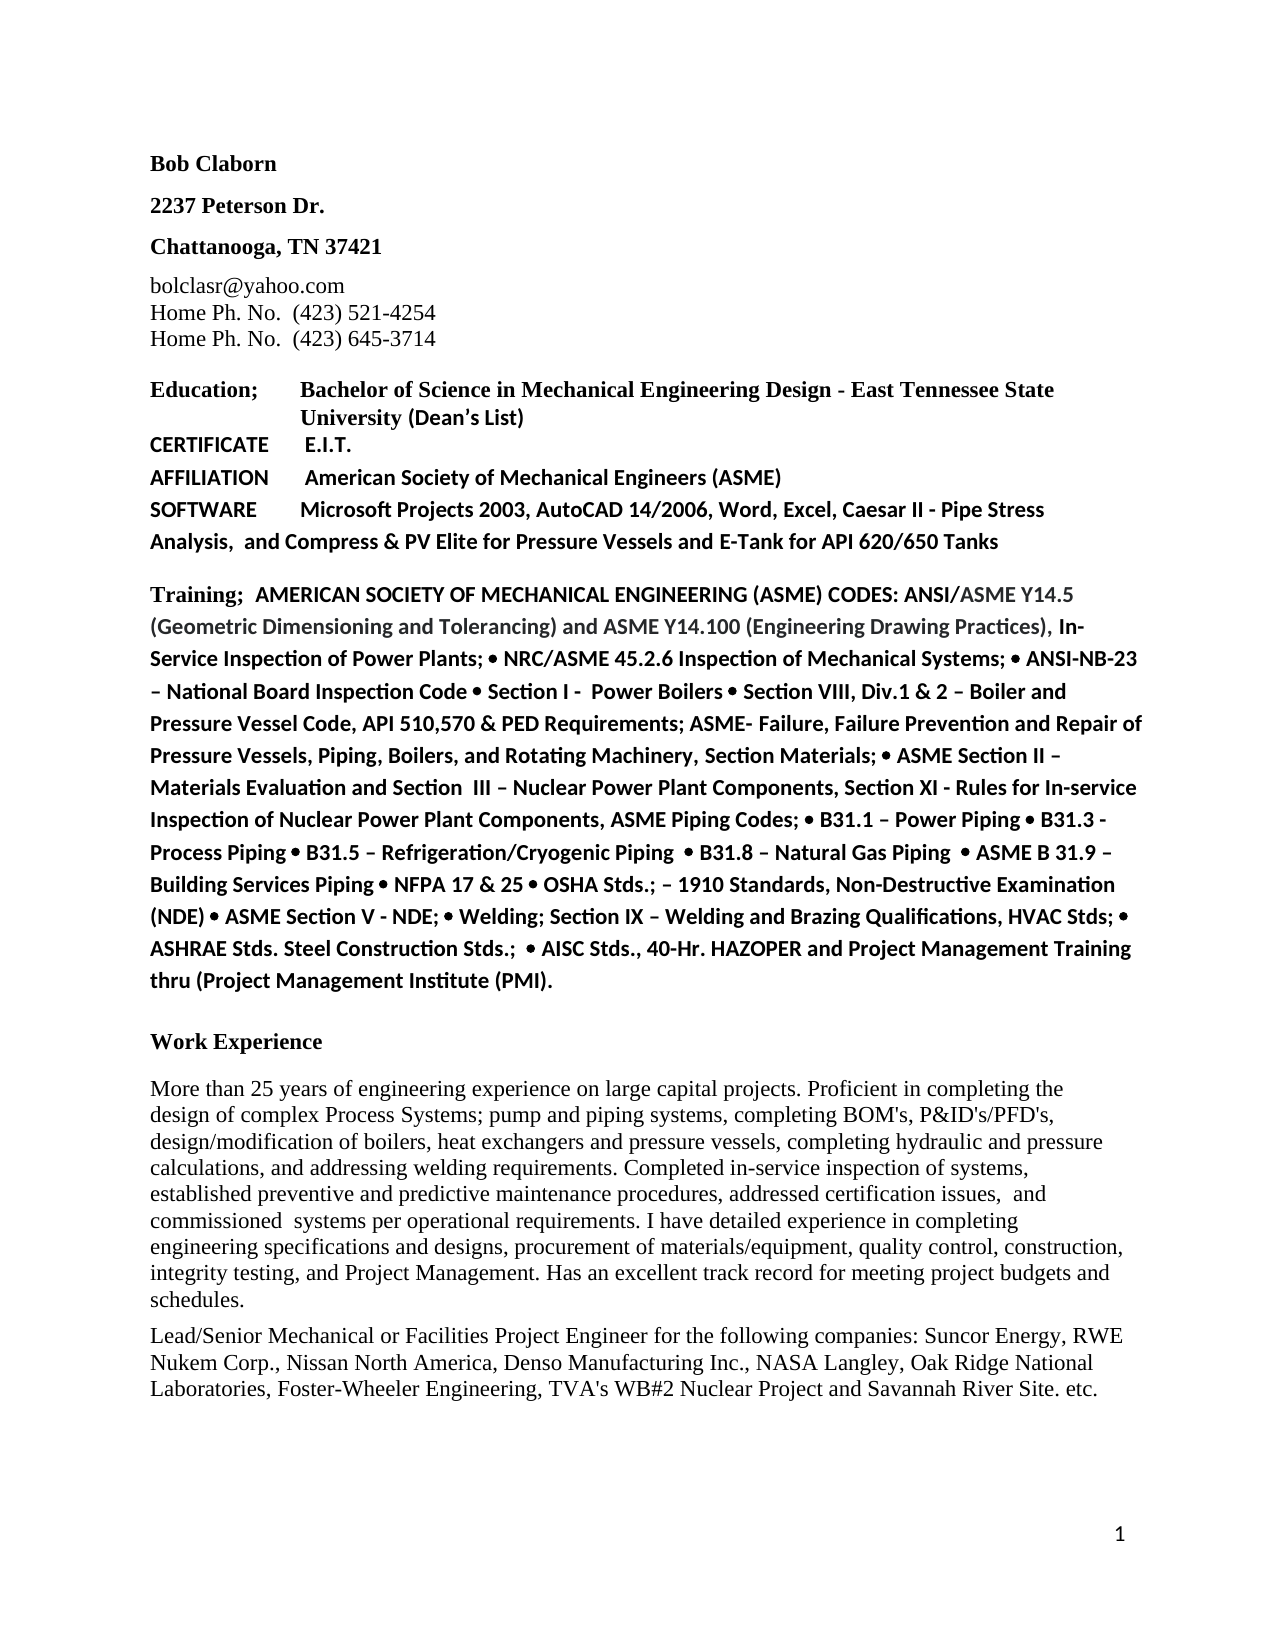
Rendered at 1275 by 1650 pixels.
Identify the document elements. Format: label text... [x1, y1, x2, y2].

text Education; Bachelor of Science in Mechanical Engineering Design - East Tennessee State University (Dean’s List) [150, 376, 1125, 431]
text Home Ph. No. (423) 521-4254 [150, 298, 1125, 325]
text bolclasr@yahoo.com [150, 272, 1125, 298]
text SOFTWARE Microsoft Projects 2003, AutoCAD 14/2006, Word, Excel, Caesar II - Pipe Stress Analysis, and Compress & PV Elite for Pressure Vessels and E-Tank for API 620/650 Tanks [150, 495, 1125, 555]
text Chattanooga, TN 37421 [150, 218, 1125, 260]
text More than 25 years of engineering experience on large capital projects. Proficient in completing the design of complex Process Systems; pump and piping systems, completing BOM's, P&ID's/PFD's, design/modification of boilers, heat exchangers and pressure vessels, completing hydraulic and pressure calculations, and addressing welding requirements. Completed in-service inspection of systems, established preventive and predictive maintenance procedures, addressed certification issues, and commissioned systems per operational requirements. I have detailed experience in completing engineering specifications and designs, procurement of materials/equipment, quality control, construction, integrity testing, and Project Management. Has an excellent track record for meeting project budgets and schedules. [150, 1075, 1125, 1312]
text 2237 Peterson Dr. [150, 176, 1125, 218]
text AFFILIATION American Society of Mechanical Engineers (ASME) [150, 463, 1144, 491]
text Home Ph. No. (423) 645-3714 [150, 325, 1125, 351]
text Training; AMERICAN SOCIETY OF MECHANICAL ENGINEERING (ASME) CODES: ANSI/ASME Y14.5 (Geometric Dimensioning and Tolerancing) and ASME Y14.100 (Engineering Drawing Practices), In-Service Inspection of Power Plants; NRC/ASME 45.2.6 Inspection of Mechanical Systems; ANSI-NB-23 – National Board Inspection Code Section I - Power Boilers Section VIII, Div.1 & 2 – Boiler and Pressure Vessel Code, API 510,570 & PED Requirements; ASME- Failure, Failure Prevention and Repair of Pressure Vessels, Piping, Boilers, and Rotating Machinery, Section Materials; ASME Section II – Materials Evaluation and Section III – Nuclear Power Plant Components, Section XI - Rules for In-service Inspection of Nuclear Power Plant Components, ASME Piping Codes; B31.1 – Power Piping B31.3 - Process Piping B31.5 – Refrigeration/Cryogenic Piping B31.8 – Natural Gas Piping ASME B 31.9 – Building Services Piping NFPA 17 & 25 OSHA Stds.; – 1910 Standards, Non-Destructive Examination (NDE) ASME Section V - NDE; Welding; Section IX – Welding and Brazing Qualifications, HVAC Stds; ASHRAE Stds. Steel Construction Stds.; AISC Stds., 40-Hr. HAZOPER and Project Management Training thru (Project Management Institute (PMI). [150, 580, 1144, 994]
text CERTIFICATE E.I.T. [150, 431, 1144, 459]
text Work Experience [150, 1028, 1125, 1054]
text Lead/Senior Mechanical or Facilities Project Engineer for the following companies: Suncor Energy, RWE Nukem Corp., Nissan North America, Denso Manufacturing Inc., NASA Langley, Oak Ridge National Laboratories, Foster-Wheeler Engineering, TVA's WB#2 Nuclear Project and Savannah River Site. etc. [150, 1323, 1125, 1402]
text Bob Claborn [150, 150, 1125, 176]
